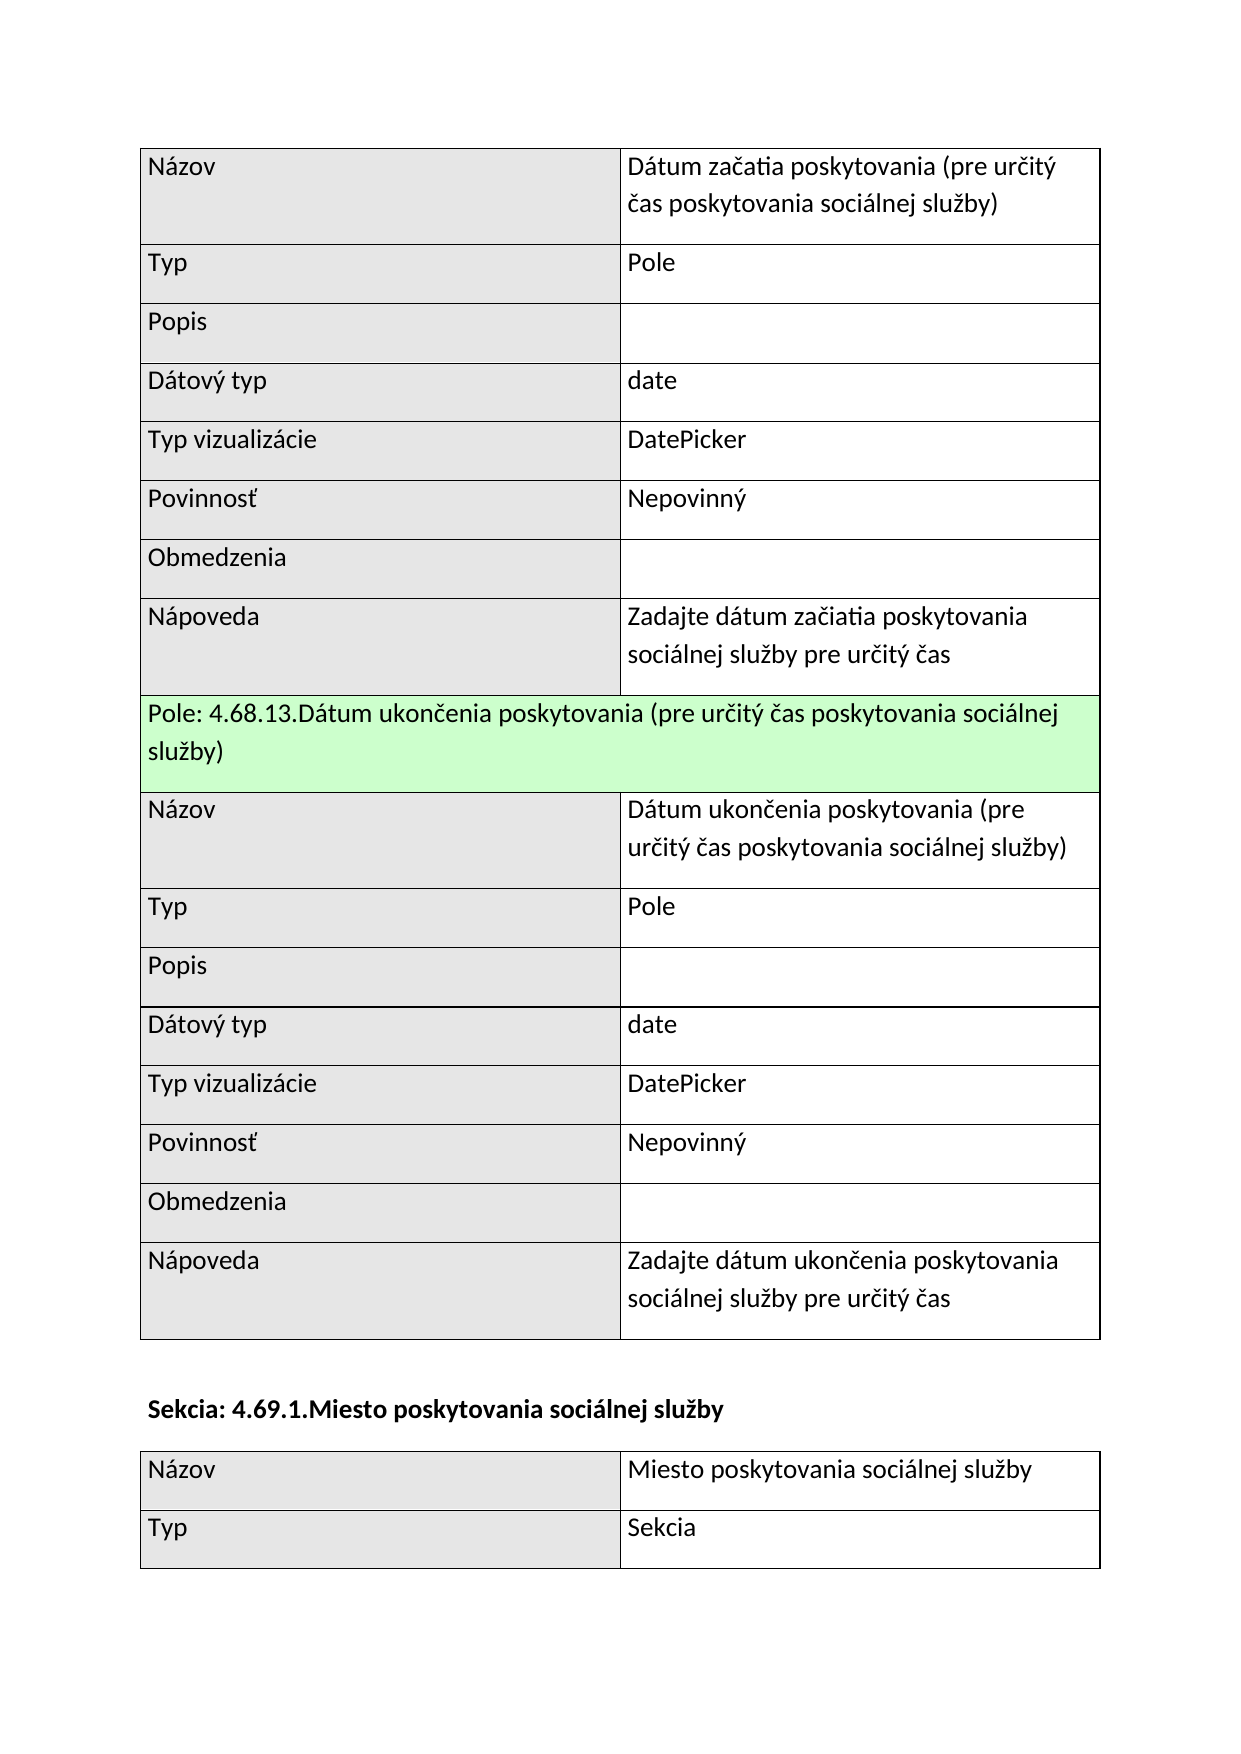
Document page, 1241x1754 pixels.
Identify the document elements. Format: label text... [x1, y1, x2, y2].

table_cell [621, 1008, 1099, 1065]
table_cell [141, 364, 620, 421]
text Sekcia: 4.69.1.Miesto poskytovania sociálnej služby [148, 1392, 1093, 1425]
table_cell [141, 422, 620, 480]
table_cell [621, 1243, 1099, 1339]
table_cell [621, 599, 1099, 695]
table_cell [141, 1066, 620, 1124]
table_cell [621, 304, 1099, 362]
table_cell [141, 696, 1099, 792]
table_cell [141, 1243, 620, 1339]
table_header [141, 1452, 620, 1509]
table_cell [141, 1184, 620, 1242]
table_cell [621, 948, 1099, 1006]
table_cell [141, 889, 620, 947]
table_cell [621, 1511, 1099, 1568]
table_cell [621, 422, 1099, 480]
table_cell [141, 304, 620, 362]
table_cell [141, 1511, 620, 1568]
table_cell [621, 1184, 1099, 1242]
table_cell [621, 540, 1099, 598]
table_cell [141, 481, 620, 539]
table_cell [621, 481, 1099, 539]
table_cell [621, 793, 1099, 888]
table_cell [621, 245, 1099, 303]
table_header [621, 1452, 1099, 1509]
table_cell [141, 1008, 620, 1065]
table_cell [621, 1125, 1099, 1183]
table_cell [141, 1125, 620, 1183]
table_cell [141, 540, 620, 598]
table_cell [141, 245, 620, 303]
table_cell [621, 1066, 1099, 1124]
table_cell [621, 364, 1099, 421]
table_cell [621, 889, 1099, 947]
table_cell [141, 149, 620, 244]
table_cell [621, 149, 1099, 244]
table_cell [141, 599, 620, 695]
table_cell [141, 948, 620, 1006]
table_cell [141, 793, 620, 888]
